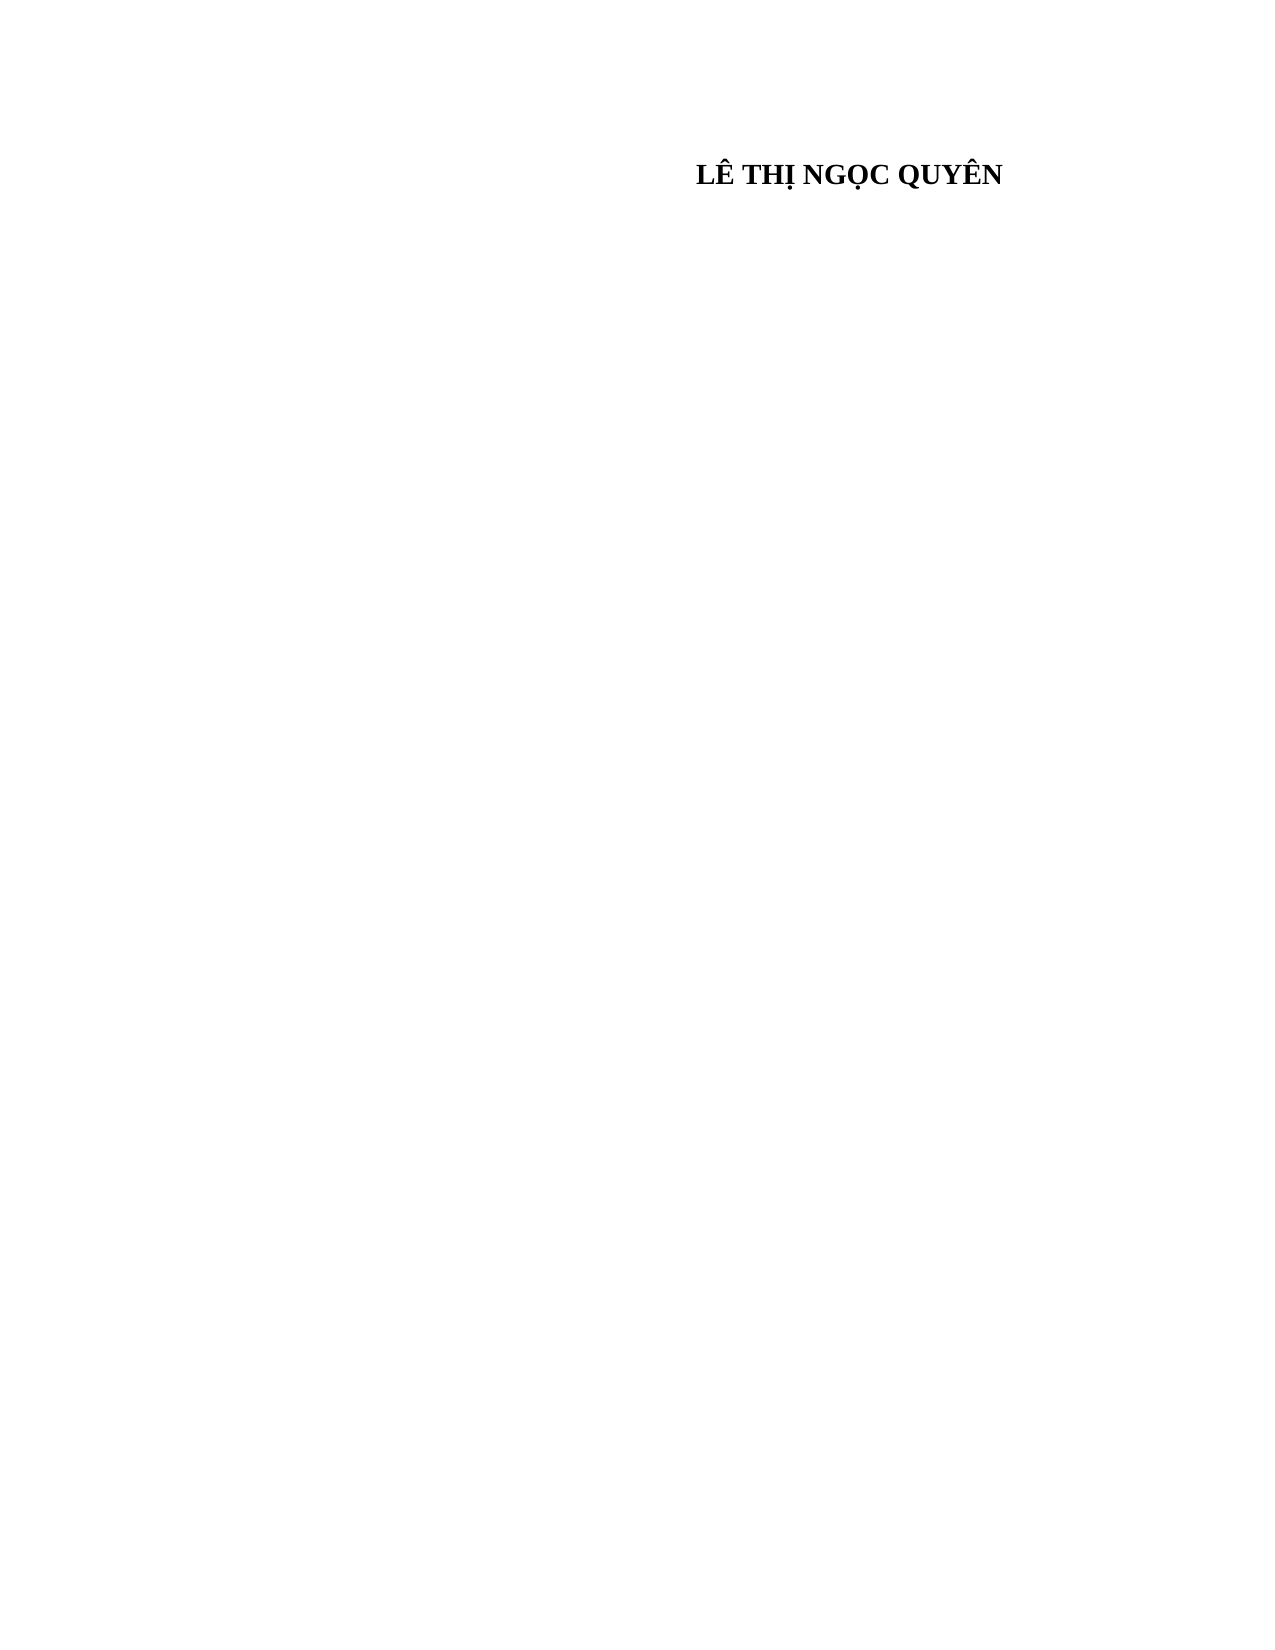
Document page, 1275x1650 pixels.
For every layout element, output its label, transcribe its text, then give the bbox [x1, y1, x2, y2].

text LÊ THỊ NGỌC QUYÊN [112, 157, 1162, 190]
